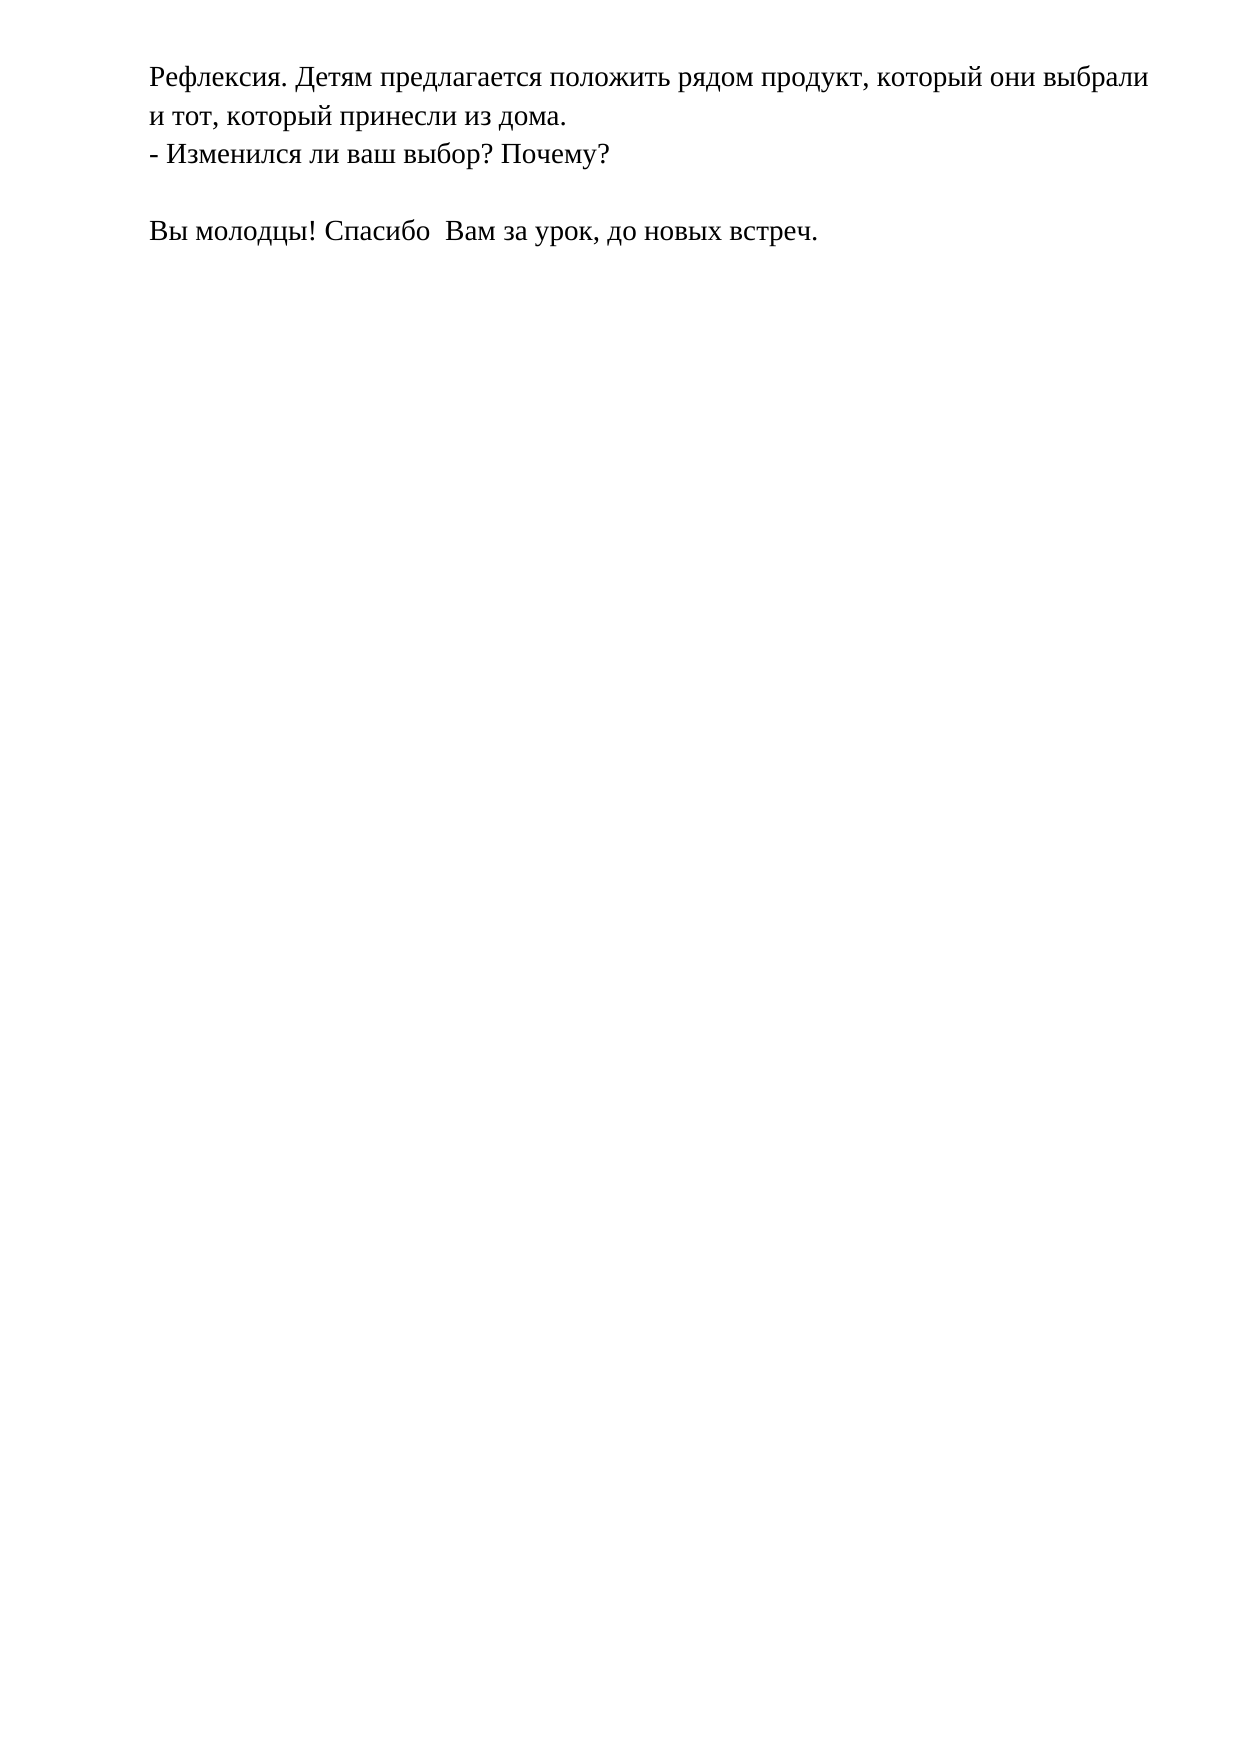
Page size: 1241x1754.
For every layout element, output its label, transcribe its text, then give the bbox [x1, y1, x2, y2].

list - Изменился ли ваш выбор? Почему? [149, 136, 1167, 170]
list Вы молодцы! Спасибо Вам за урок, до новых встреч. [149, 213, 1167, 247]
list Рефлексия. Детям предлагается положить рядом продукт, который они выбрали и тот, который принесли из дома. [149, 59, 1167, 131]
